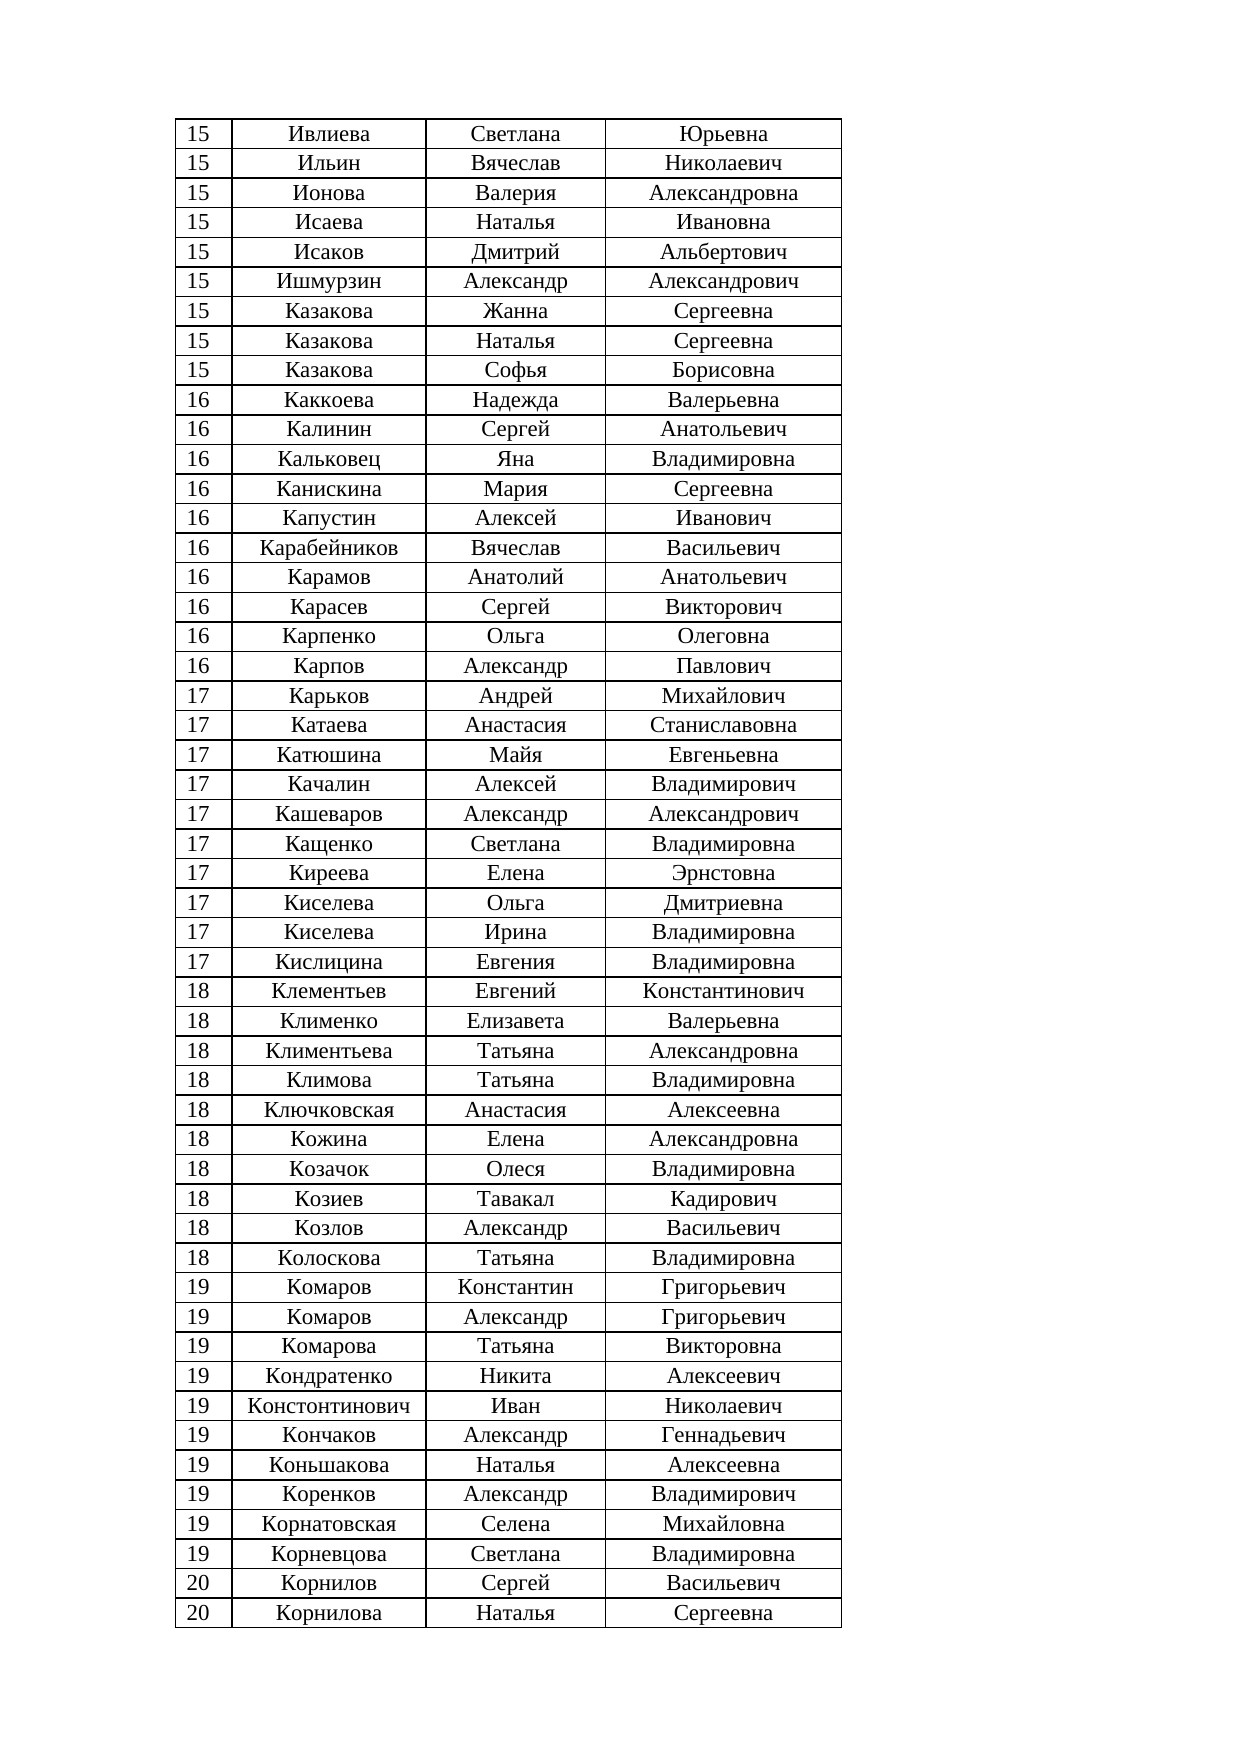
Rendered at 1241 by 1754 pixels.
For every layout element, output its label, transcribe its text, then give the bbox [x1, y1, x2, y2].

table_cell Александрович [606, 800, 841, 828]
table_cell Дмитриевна [606, 889, 841, 917]
table_cell Борисовна [606, 356, 841, 384]
table_cell Климентьева [233, 1037, 425, 1065]
table_cell Катюшина [233, 741, 425, 769]
table_cell Николаевич [606, 149, 841, 177]
table_cell Качалин [233, 771, 425, 798]
table_cell Карасев [233, 593, 425, 621]
table_cell Александр [427, 1303, 605, 1331]
table_cell Владимировна [606, 918, 841, 946]
table_cell Кашеваров [233, 800, 425, 828]
table_cell 190 [176, 1273, 231, 1301]
table_cell Киселева [233, 918, 425, 946]
table_cell Алексей [427, 771, 605, 798]
table_cell 151 [176, 120, 231, 148]
table_cell 179 [176, 948, 231, 976]
table_cell Наталья [427, 208, 605, 236]
table_cell Александр [427, 268, 605, 296]
table_cell Владимировна [606, 1244, 841, 1272]
table_cell Сергей [427, 1569, 605, 1597]
table_cell 168 [176, 623, 231, 651]
table_cell Станиславовна [606, 711, 841, 739]
table_cell Васильевич [606, 1214, 841, 1242]
table_cell Александровна [606, 179, 841, 207]
table_cell 165 [176, 534, 231, 562]
table_cell Ключковская [233, 1096, 425, 1124]
table_cell Геннадьевич [606, 1421, 841, 1449]
table_cell 178 [176, 918, 231, 946]
table_cell 164 [176, 504, 231, 532]
table_cell Константинович [606, 978, 841, 1006]
table_cell 154 [176, 208, 231, 236]
table_cell 197 [176, 1481, 231, 1508]
table_cell Сергей [427, 416, 605, 443]
table_cell 195 [176, 1421, 231, 1449]
table_cell Иванович [606, 504, 841, 532]
table_cell Кальковец [233, 445, 425, 473]
table_cell Софья [427, 356, 605, 384]
table_cell Наталья [427, 1599, 605, 1627]
table_cell 155 [176, 238, 231, 266]
table_cell Кадирович [606, 1185, 841, 1213]
table_cell Александр [427, 1421, 605, 1449]
table_cell Сергеевна [606, 327, 841, 355]
table_cell Дмитрий [427, 238, 605, 266]
table_cell Викторович [606, 593, 841, 621]
table_cell Владимировна [606, 1066, 841, 1094]
table_cell Александровна [606, 1037, 841, 1065]
table_cell Викторовна [606, 1333, 841, 1361]
table_cell Коренков [233, 1481, 425, 1508]
table_cell Александр [427, 800, 605, 828]
table_cell Корнилова [233, 1599, 425, 1627]
table_cell Вячеслав [427, 149, 605, 177]
table_cell 152 [176, 149, 231, 177]
table_cell Алексеевич [606, 1362, 841, 1390]
table_cell Григорьевич [606, 1303, 841, 1331]
table_cell Владимировна [606, 948, 841, 976]
table_cell Кожина [233, 1126, 425, 1153]
table_cell Олеся [427, 1155, 605, 1183]
table_cell Елизавета [427, 1007, 605, 1035]
table_cell Николаевич [606, 1392, 841, 1420]
table_cell Сергеевна [606, 297, 841, 325]
table_cell Комаров [233, 1273, 425, 1301]
table_cell 172 [176, 741, 231, 769]
table_cell Карьков [233, 682, 425, 710]
table_cell Светлана [427, 1540, 605, 1568]
table_cell Наталья [427, 1451, 605, 1479]
table_cell Ирина [427, 918, 605, 946]
table_cell 171 [176, 711, 231, 739]
table_cell Алексеевна [606, 1451, 841, 1479]
table_cell Анатолий [427, 563, 605, 591]
table_cell Юрьевна [606, 120, 841, 148]
table_cell 198 [176, 1510, 231, 1538]
table_cell Кислицина [233, 948, 425, 976]
table_cell 180 [176, 978, 231, 1006]
table_cell 181 [176, 1007, 231, 1035]
table_cell Казакова [233, 297, 425, 325]
table_cell Казакова [233, 327, 425, 355]
table_cell Климова [233, 1066, 425, 1094]
table_cell 158 [176, 327, 231, 355]
table_cell Констонтинович [233, 1392, 425, 1420]
table_cell Колоскова [233, 1244, 425, 1272]
table_cell Алексей [427, 504, 605, 532]
table_cell Яна [427, 445, 605, 473]
table_cell Анастасия [427, 1096, 605, 1124]
table_cell Александрович [606, 268, 841, 296]
table_cell Карпенко [233, 623, 425, 651]
table_cell Козлов [233, 1214, 425, 1242]
table_cell Светлана [427, 120, 605, 148]
table_cell Ивлиева [233, 120, 425, 148]
table_cell Алексеевна [606, 1096, 841, 1124]
table_cell Александр [427, 1214, 605, 1242]
table_cell Комаров [233, 1303, 425, 1331]
table_cell 193 [176, 1362, 231, 1390]
table_cell Корнатовская [233, 1510, 425, 1538]
table_cell 182 [176, 1037, 231, 1065]
table_cell Комарова [233, 1333, 425, 1361]
table_cell Селена [427, 1510, 605, 1538]
table_cell Константин [427, 1273, 605, 1301]
table_cell Иван [427, 1392, 605, 1420]
table_cell Козиев [233, 1185, 425, 1213]
table_cell Ольга [427, 889, 605, 917]
table_cell Сергей [427, 593, 605, 621]
table_cell Светлана [427, 830, 605, 858]
table_cell Елена [427, 1126, 605, 1153]
table_cell Казакова [233, 356, 425, 384]
table_cell Андрей [427, 682, 605, 710]
table_cell Ольга [427, 623, 605, 651]
table_cell Козачок [233, 1155, 425, 1183]
table_cell Евгеньевна [606, 741, 841, 769]
table_cell Татьяна [427, 1244, 605, 1272]
table_cell Кончаков [233, 1421, 425, 1449]
table_cell Татьяна [427, 1037, 605, 1065]
table_cell Григорьевич [606, 1273, 841, 1301]
table_cell Сергеевна [606, 475, 841, 503]
table_cell Корнилов [233, 1569, 425, 1597]
table_cell 186 [176, 1155, 231, 1183]
table_cell Валерьевна [606, 386, 841, 414]
table_cell 194 [176, 1392, 231, 1420]
table_cell Татьяна [427, 1066, 605, 1094]
table_cell Владимировна [606, 445, 841, 473]
table_cell Михайловна [606, 1510, 841, 1538]
table_cell Наталья [427, 327, 605, 355]
table_cell Майя [427, 741, 605, 769]
table_cell Васильевич [606, 1569, 841, 1597]
table_cell Олеговна [606, 623, 841, 651]
table_cell Михайлович [606, 682, 841, 710]
table_cell Коньшакова [233, 1451, 425, 1479]
table_cell Павлович [606, 652, 841, 680]
table_cell Евгения [427, 948, 605, 976]
table_cell 169 [176, 652, 231, 680]
table_cell 199 [176, 1540, 231, 1568]
table_cell Ишмурзин [233, 268, 425, 296]
table_cell 176 [176, 859, 231, 887]
table_cell 162 [176, 445, 231, 473]
table_cell Карамов [233, 563, 425, 591]
table_cell Исаков [233, 238, 425, 266]
table_cell 157 [176, 297, 231, 325]
table_cell Катаева [233, 711, 425, 739]
table_cell 184 [176, 1096, 231, 1124]
table_cell Надежда [427, 386, 605, 414]
table_cell 174 [176, 800, 231, 828]
table_cell Владимировна [606, 830, 841, 858]
table_cell 196 [176, 1451, 231, 1479]
table_cell 159 [176, 356, 231, 384]
table_cell Клименко [233, 1007, 425, 1035]
table_cell 153 [176, 179, 231, 207]
table_cell Тавакал [427, 1185, 605, 1213]
table_cell Эрнстовна [606, 859, 841, 887]
table_cell Киселева [233, 889, 425, 917]
table_cell Владимировна [606, 1540, 841, 1568]
table_cell 175 [176, 830, 231, 858]
table_cell Калинин [233, 416, 425, 443]
table_cell Ионова [233, 179, 425, 207]
table_cell Ильин [233, 149, 425, 177]
table_cell Александр [427, 652, 605, 680]
table_cell Ивановна [606, 208, 841, 236]
table_cell Валерия [427, 179, 605, 207]
table_cell 201 [176, 1599, 231, 1627]
table_cell Капустин [233, 504, 425, 532]
table_cell Кащенко [233, 830, 425, 858]
table_cell 187 [176, 1185, 231, 1213]
table_cell Никита [427, 1362, 605, 1390]
table_cell Клементьев [233, 978, 425, 1006]
table_cell Анатольевич [606, 416, 841, 443]
table_cell Кондратенко [233, 1362, 425, 1390]
table_cell Евгений [427, 978, 605, 1006]
table_cell Татьяна [427, 1333, 605, 1361]
table_cell Сергеевна [606, 1599, 841, 1627]
table_cell Анастасия [427, 711, 605, 739]
table_cell Васильевич [606, 534, 841, 562]
table_cell 191 [176, 1303, 231, 1331]
table_cell 189 [176, 1244, 231, 1272]
table_cell Владимирович [606, 771, 841, 798]
table_cell Анатольевич [606, 563, 841, 591]
table_cell Жанна [427, 297, 605, 325]
table_cell 161 [176, 416, 231, 443]
table_cell Альбертович [606, 238, 841, 266]
table_cell Владимирович [606, 1481, 841, 1508]
table_cell Вячеслав [427, 534, 605, 562]
table_cell Карабейников [233, 534, 425, 562]
table_cell 170 [176, 682, 231, 710]
table_cell Корневцова [233, 1540, 425, 1568]
table_cell 177 [176, 889, 231, 917]
table_cell 173 [176, 771, 231, 798]
table_cell Каккоева [233, 386, 425, 414]
table_cell Александровна [606, 1126, 841, 1153]
table_cell Владимировна [606, 1155, 841, 1183]
table_cell Карпов [233, 652, 425, 680]
table_cell 167 [176, 593, 231, 621]
table_cell 160 [176, 386, 231, 414]
table_cell 166 [176, 563, 231, 591]
table_cell Исаева [233, 208, 425, 236]
table_cell 183 [176, 1066, 231, 1094]
table_cell Киреева [233, 859, 425, 887]
table_cell 156 [176, 268, 231, 296]
table_cell Канискина [233, 475, 425, 503]
table_cell 185 [176, 1126, 231, 1153]
table_cell Елена [427, 859, 605, 887]
table_cell 188 [176, 1214, 231, 1242]
table_cell Мария [427, 475, 605, 503]
table_cell 200 [176, 1569, 231, 1597]
table_cell Валерьевна [606, 1007, 841, 1035]
table_cell 192 [176, 1333, 231, 1361]
table_cell 163 [176, 475, 231, 503]
table_cell Александр [427, 1481, 605, 1508]
